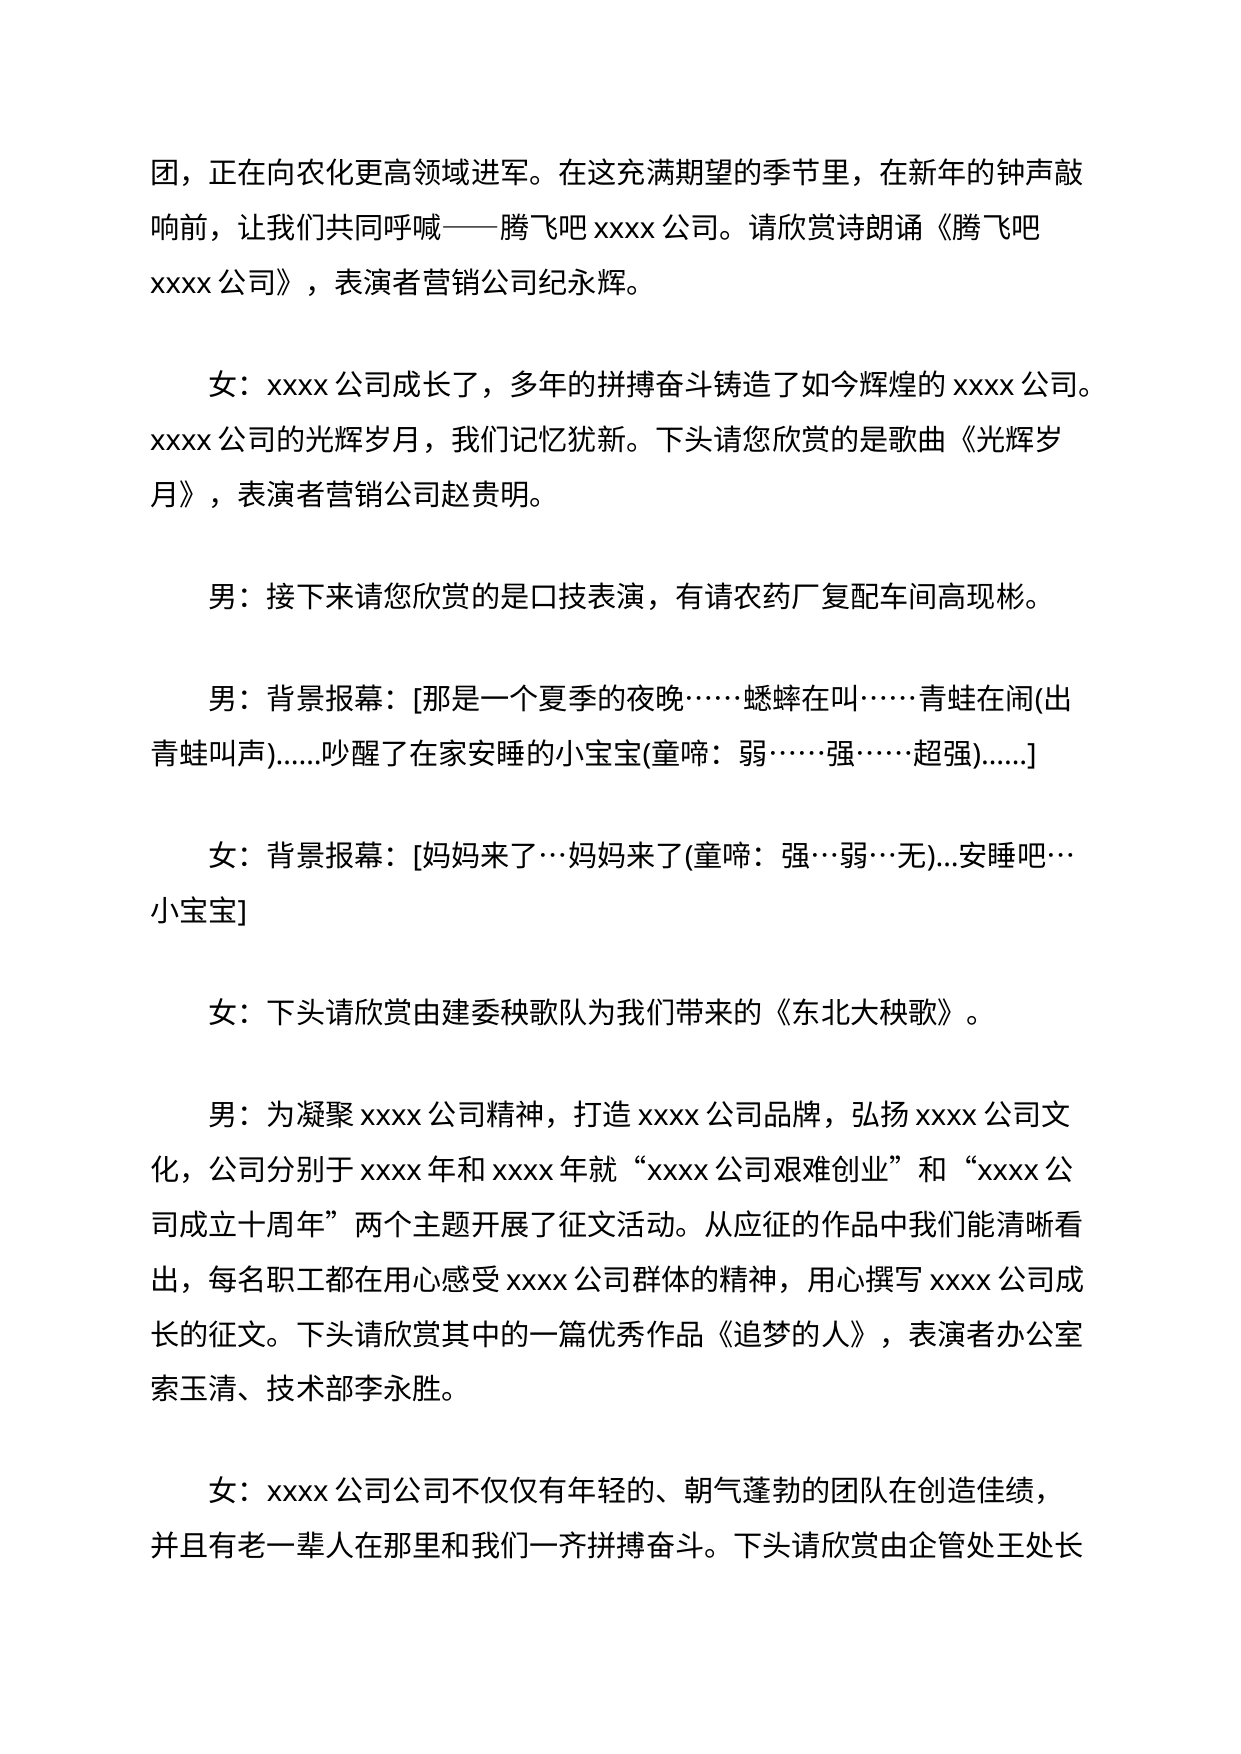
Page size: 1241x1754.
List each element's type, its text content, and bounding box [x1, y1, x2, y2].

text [150, 1468, 1090, 1565]
text 男：为凝聚xxxx公司精神，打造xxxx公司品牌，弘扬xxxx公司文化，公司分别于xxxx年和xxxx年就“xxxx公司艰难创业”和“xxxx公司成立十周年”两个主题开展了征文活动。从应征的作品中我们能清晰看出，每名职工都在用心感受xxxx公司群体的精神，用心撰写xxxx公司成长的征文。下头请欣赏其中的一篇优秀作品《追梦的人》，表演者办公室索玉清、技术部李永胜。 [150, 1091, 1090, 1408]
text 女：xxxx公司成长了，多年的拼搏奋斗铸造了如今辉煌的xxxx公司。xxxx公司的光辉岁月，我们记忆犹新。下头请您欣赏的是歌曲《光辉岁月》，表演者营销公司赵贵明。 [150, 362, 1090, 514]
text 女：背景报幕：[妈妈来了…妈妈来了(童啼：强…弱…无)…安睡吧…小宝宝] [150, 832, 1090, 930]
text 女：下头请欣赏由建委秧歌队为我们带来的《东北大秧歌》。 [150, 989, 1090, 1032]
text 男：接下来请您欣赏的是口技表演，有请农药厂复配车间高现彬。 [150, 574, 1090, 616]
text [150, 150, 1090, 302]
text 男：背景报幕：[那是一个夏季的夜晚……蟋蟀在叫……青蛙在闹(出青蛙叫声)……吵醒了在家安睡的小宝宝(童啼：弱……强……超强)……] [150, 675, 1090, 773]
